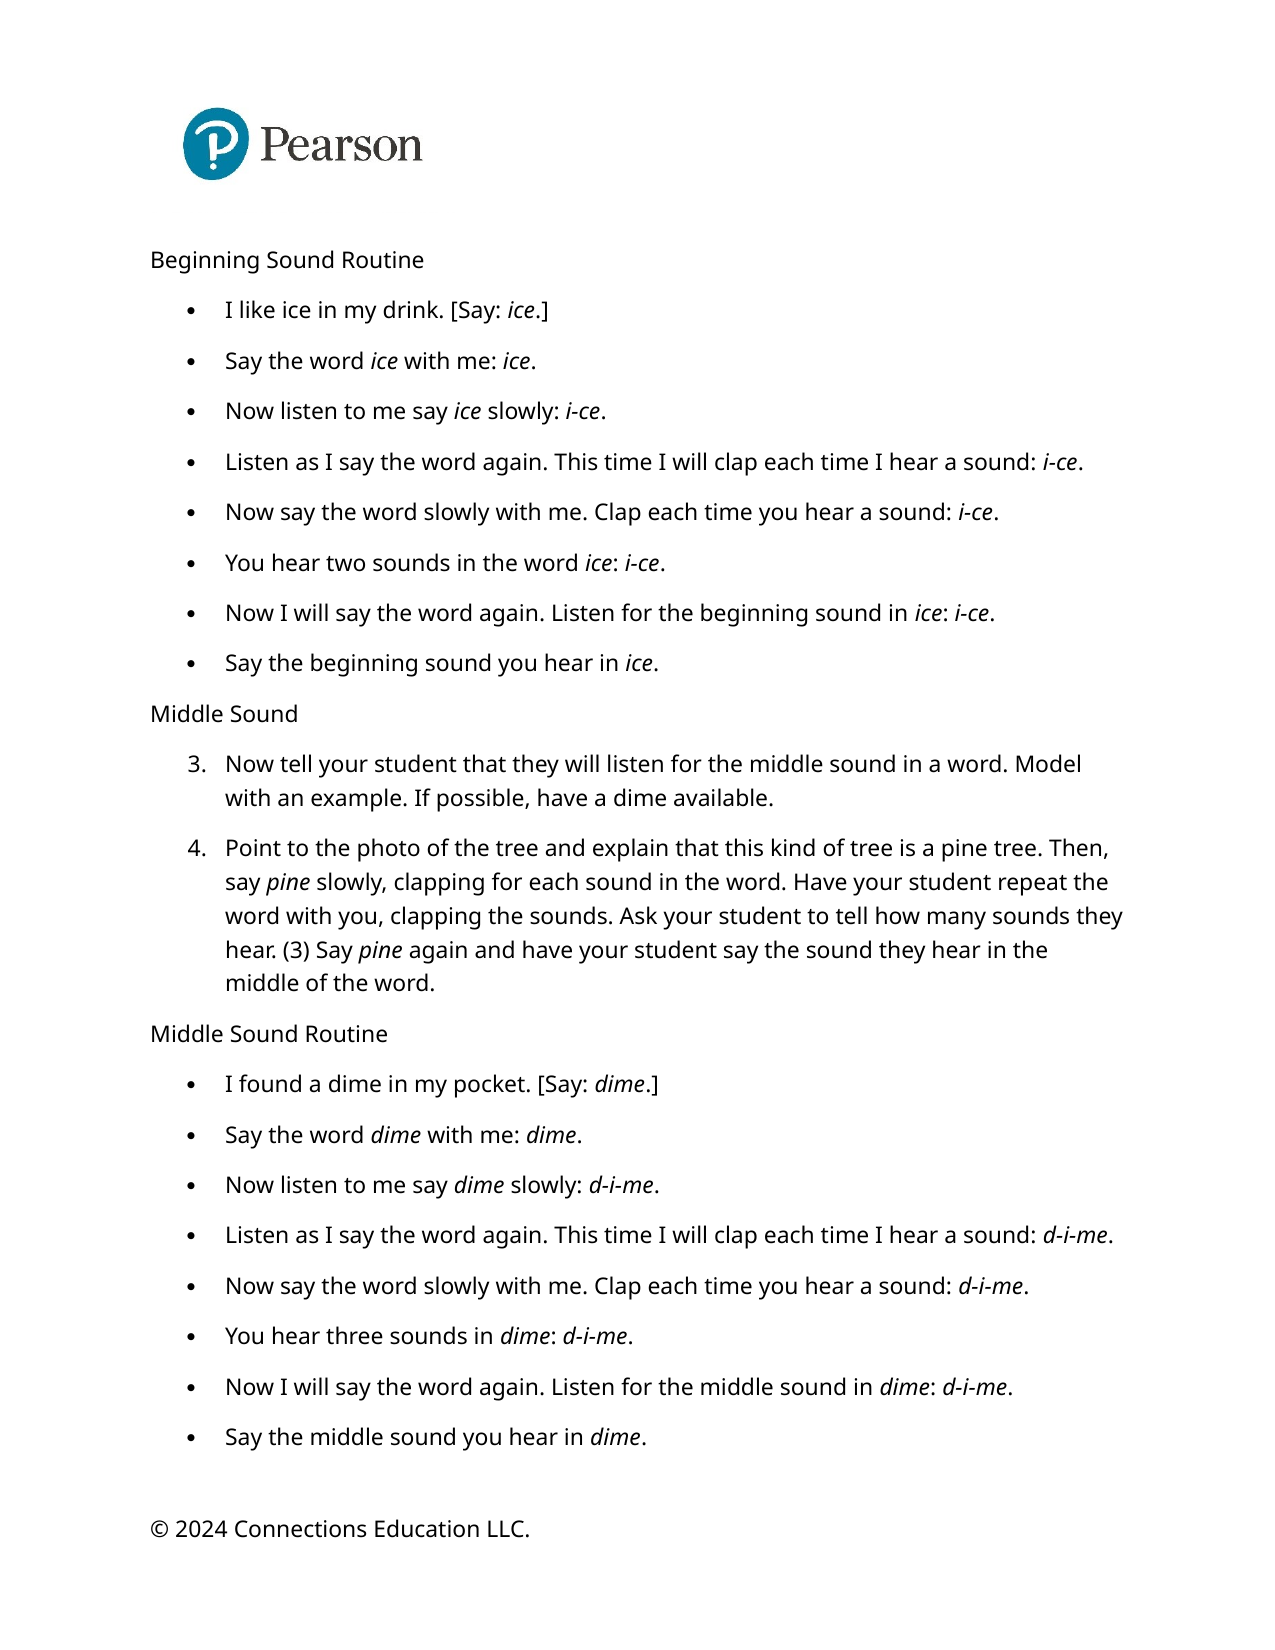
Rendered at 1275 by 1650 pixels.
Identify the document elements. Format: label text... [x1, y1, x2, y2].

list Say the beginning sound you hear in ice. [187, 647, 1125, 678]
list Say the word ice with me: ice. [187, 345, 1125, 376]
text Middle Sound [150, 698, 1125, 729]
list Point to the photo of the tree and explain that this kind of tree is a pine tree. Then, say pine slowly, clapping for each sound in the word. Have your student repeat the word with you, clapping the sounds. Ask your student to tell how many sounds they hear. (3) Say pine again and have your student say the sound they hear in the middle of the word. [187, 832, 1125, 998]
list Listen as I say the word again. This time I will clap each time I hear a sound: d-i-me. [187, 1219, 1125, 1251]
text Middle Sound Routine [150, 1018, 1125, 1049]
list Say the word dime with me: dime. [187, 1118, 1125, 1150]
picture [150, 75, 455, 213]
list Now I will say the word again. Listen for the beginning sound in ice: i-ce. [187, 597, 1125, 628]
list Now listen to me say dime slowly: d-i-me. [187, 1169, 1125, 1200]
list Now say the word slowly with me. Clap each time you hear a sound: d-i-me. [187, 1270, 1125, 1301]
text Beginning Sound Routine [150, 244, 1125, 275]
list Say the middle sound you hear in dime. [187, 1421, 1125, 1452]
list Now tell your student that they will listen for the middle sound in a word. Model with an example. If possible, have a dime available. [187, 748, 1125, 813]
list I found a dime in my pocket. [Say: dime.] [187, 1068, 1125, 1099]
list You hear three sounds in dime: d-i-me. [187, 1320, 1125, 1351]
list Now say the word slowly with me. Clap each time you hear a sound: i-ce. [187, 496, 1125, 527]
list I like ice in my drink. [Say: ice.] [187, 294, 1125, 326]
list Now I will say the word again. Listen for the middle sound in dime: d-i-me. [187, 1371, 1125, 1402]
list Listen as I say the word again. This time I will clap each time I hear a sound: i-ce. [187, 446, 1125, 477]
list Now listen to me say ice slowly: i-ce. [187, 395, 1125, 426]
list You hear two sounds in the word ice: i-ce. [187, 546, 1125, 578]
